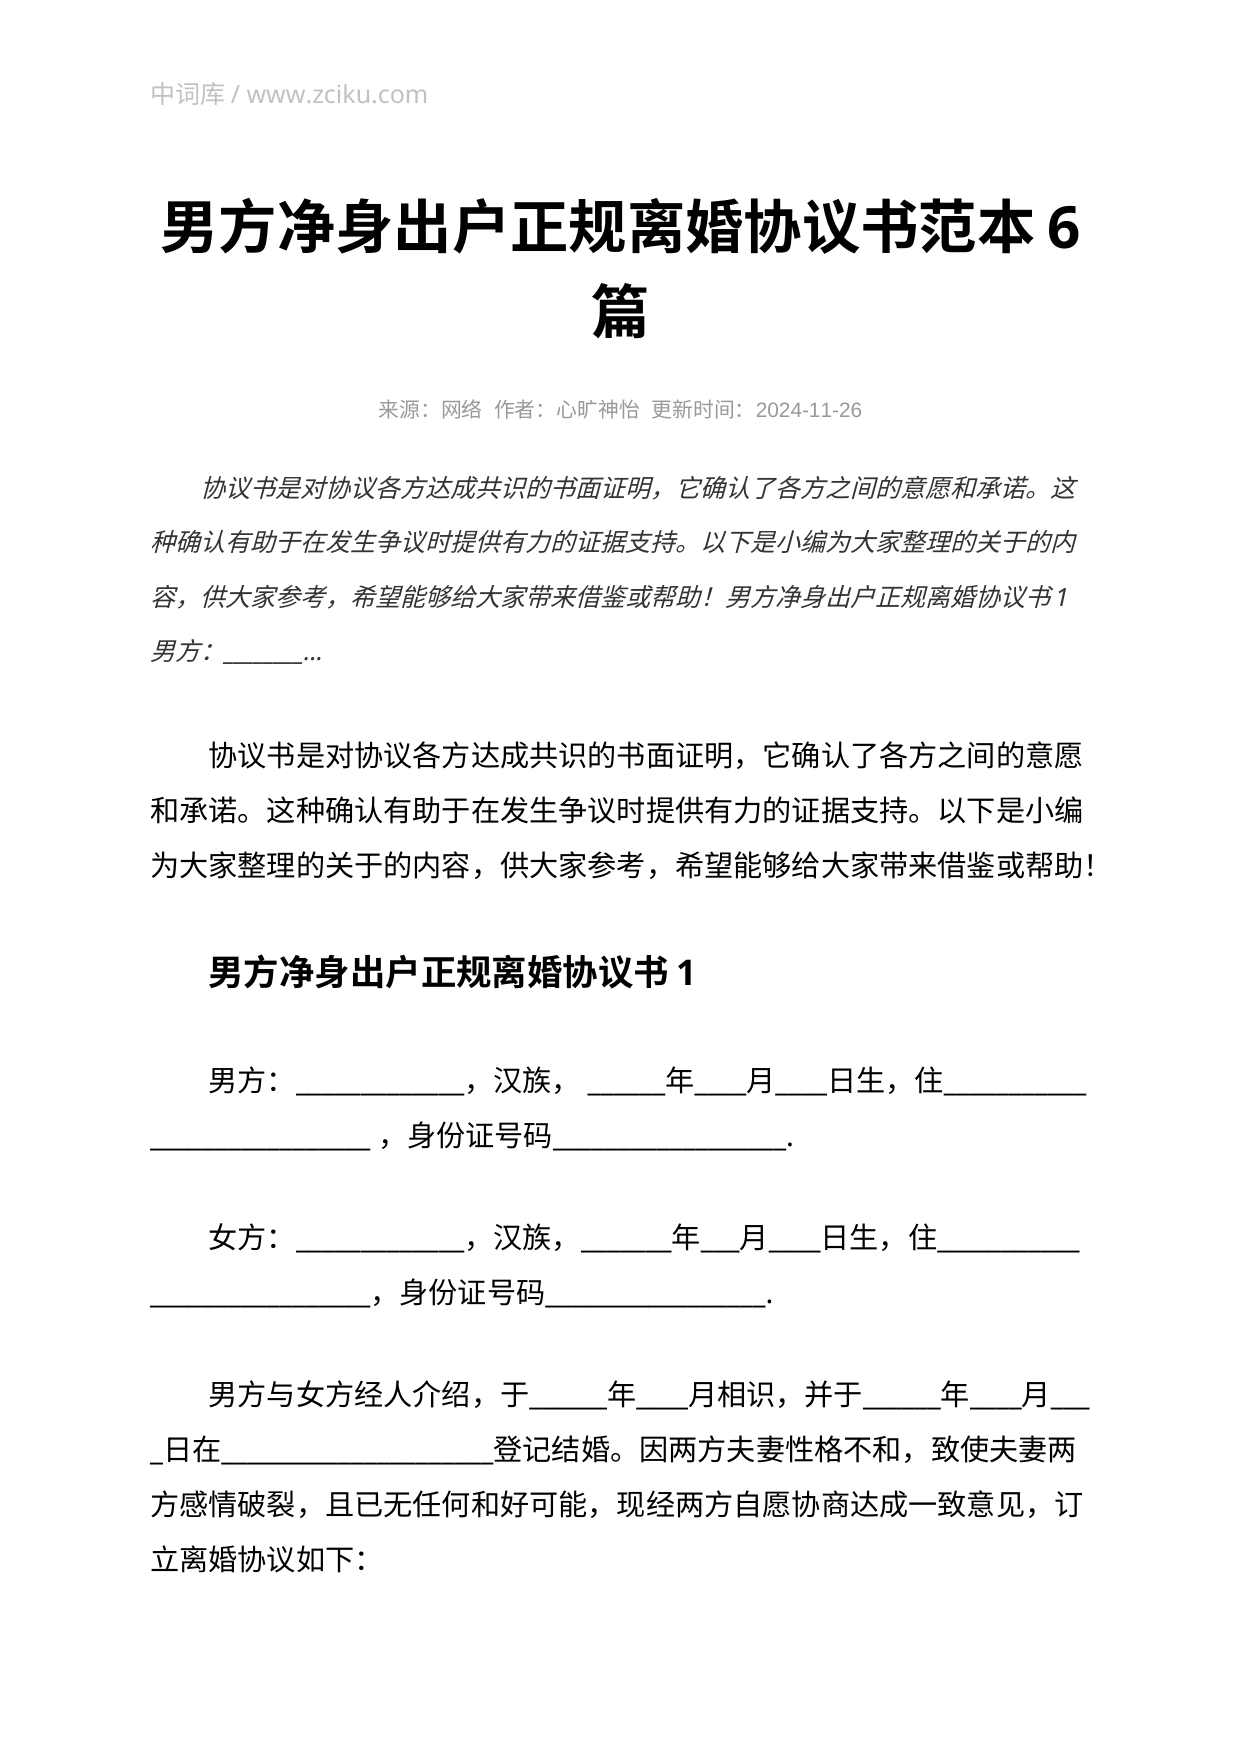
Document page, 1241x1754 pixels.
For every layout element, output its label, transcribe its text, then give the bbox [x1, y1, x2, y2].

text 协议书是对协议各方达成共识的书面证明，它确认了各方之间的意愿和承诺。这种确认有助于在发生争议时提供有力的证据支持。以下是小编为大家整理的关于的内容，供大家参考，希望能够给大家带来借鉴或帮助！男方净身出户正规离婚协议书1男方：________... [150, 468, 1090, 668]
text 女方：_____________，汉族，_______年___月____日生，住____________________________，身份证号码_________________. [150, 1215, 1090, 1312]
subtitle 男方净身出户正规离婚协议书范本6篇 [150, 181, 1090, 351]
text 男方：_____________，汉族， ______年____月____日生，住____________________________ ，身份证号码__________________. [150, 1058, 1090, 1155]
text 协议书是对协议各方达成共识的书面证明，它确认了各方之间的意愿和承诺。这种确认有助于在发生争议时提供有力的证据支持。以下是小编为大家整理的关于的内容，供大家参考，希望能够给大家带来借鉴或帮助！ [150, 733, 1090, 885]
text 男方净身出户正规离婚协议书1 [150, 944, 1090, 996]
text 来源：网络 作者：心旷神怡 更新时间：2024-11-26 [150, 397, 1090, 421]
text 男方与女方经人介绍，于______年____月相识，并于______年____月____日在_____________________登记结婚。因两方夫妻性格不和，致使夫妻两方感情破裂，且已无任何和好可能，现经两方自愿协商达成一致意见，订立离婚协议如下： [150, 1372, 1090, 1579]
